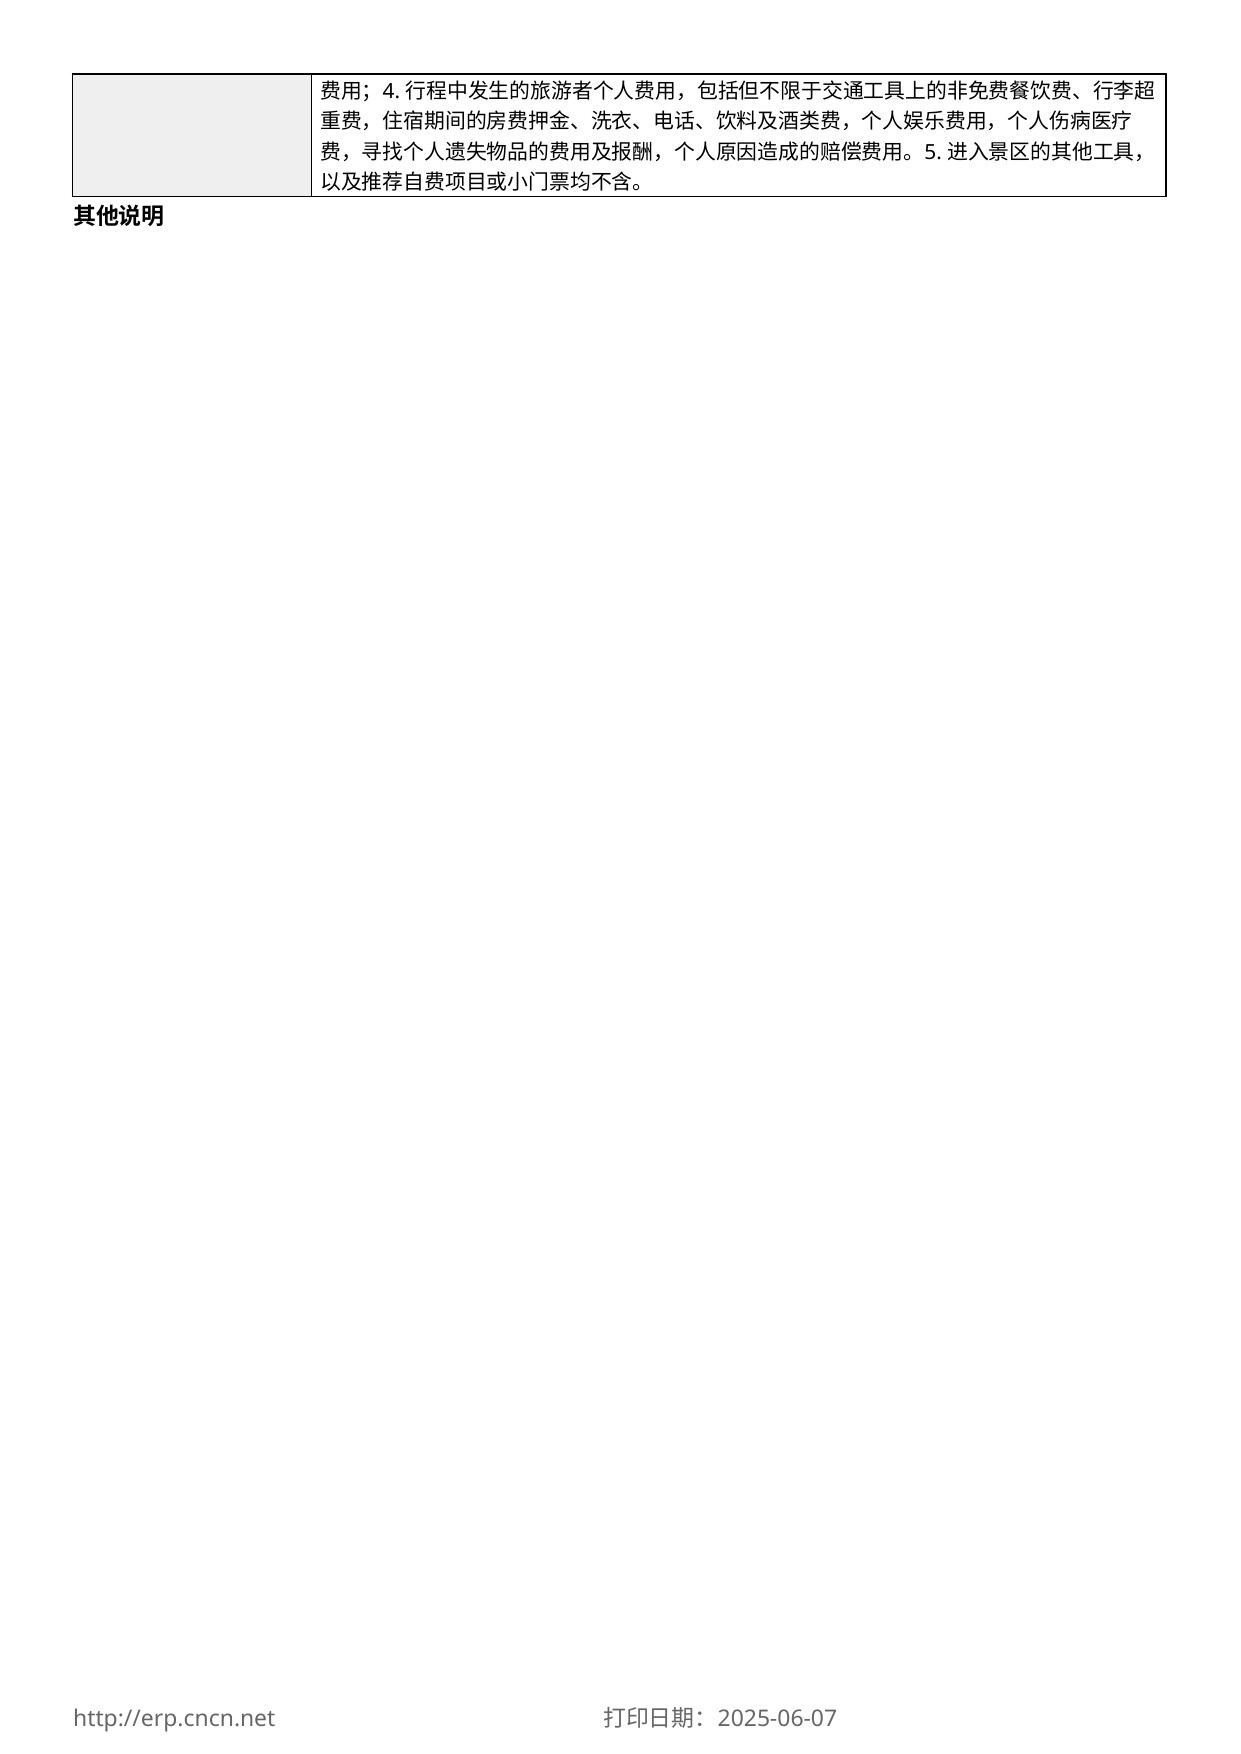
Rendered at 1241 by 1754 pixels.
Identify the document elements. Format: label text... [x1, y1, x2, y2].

text 其他说明 [73, 198, 1167, 231]
table_cell 1. 如遇单人请补单房差； [312, 75, 1165, 196]
table_cell 费用不包含 [73, 75, 311, 196]
